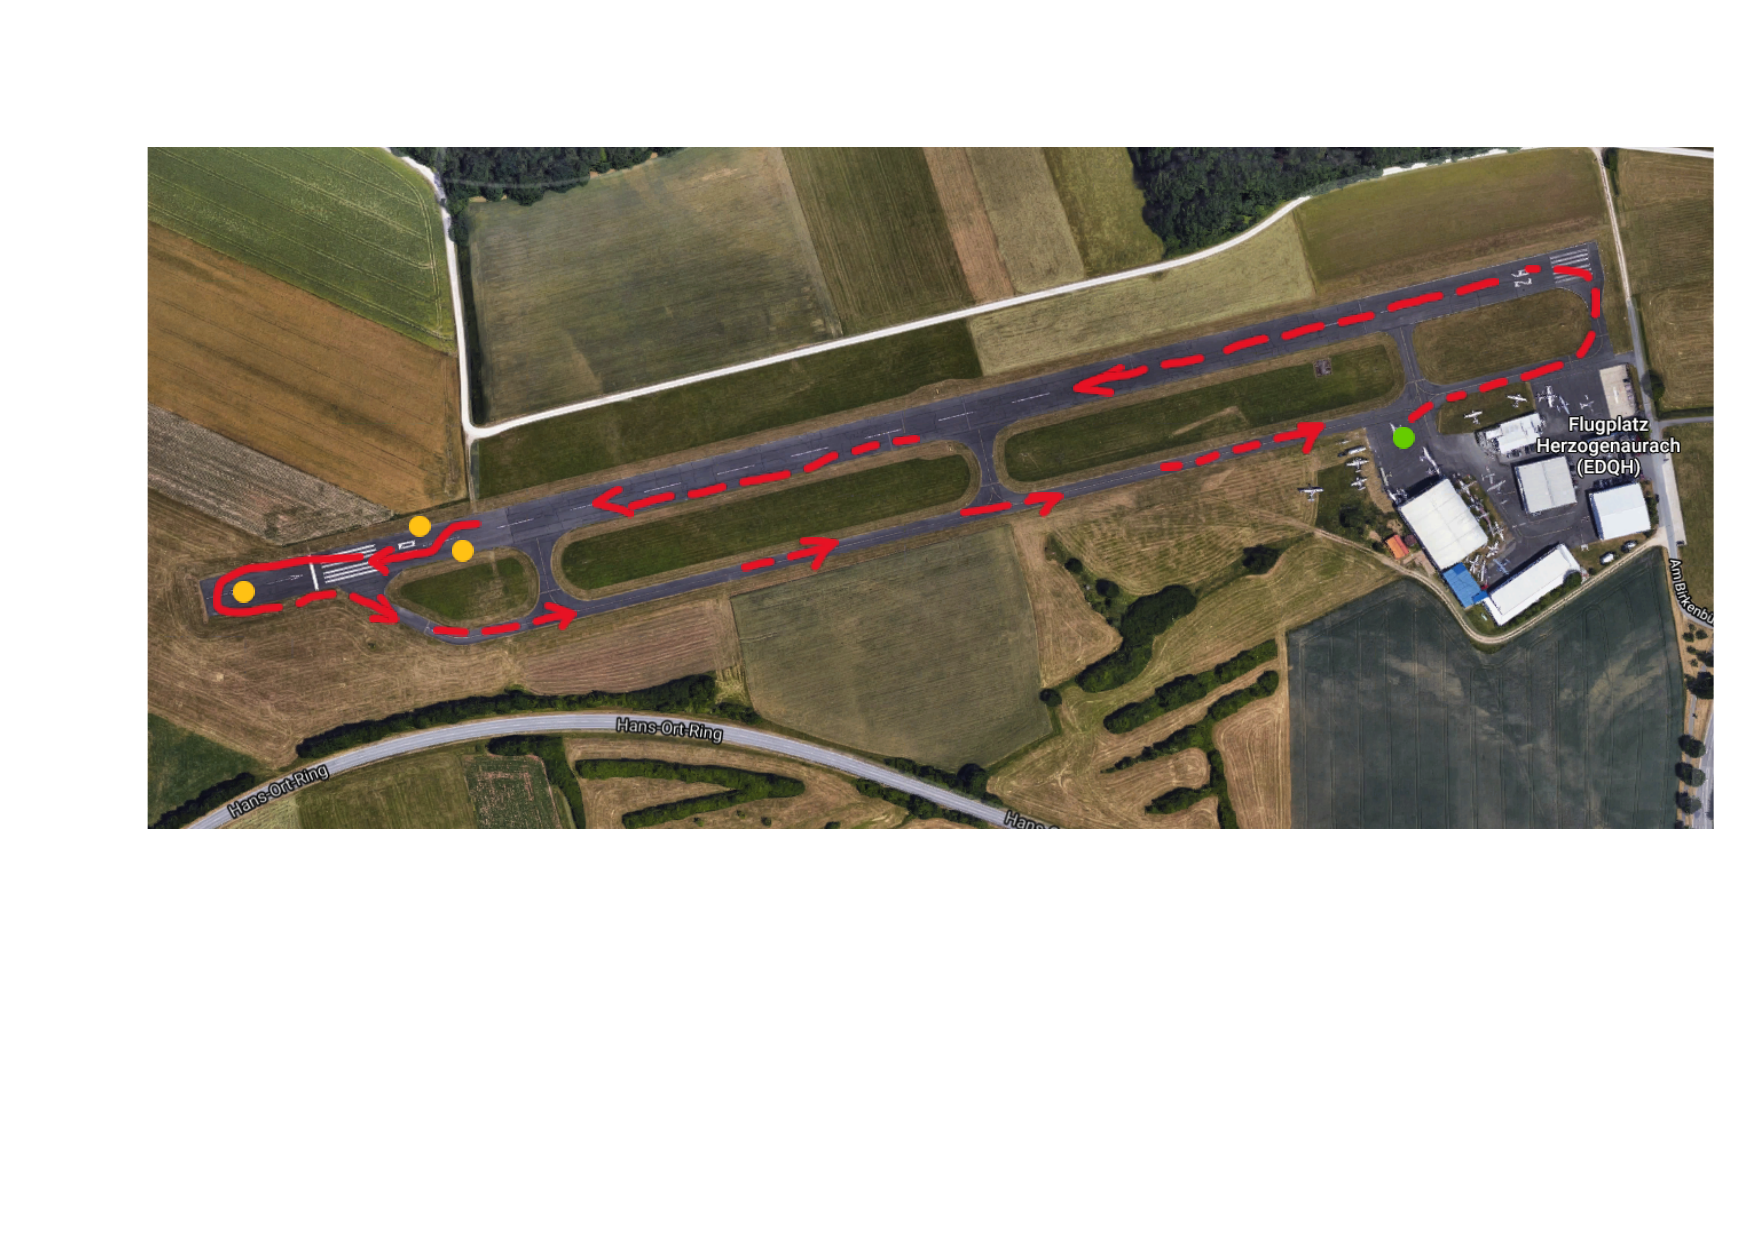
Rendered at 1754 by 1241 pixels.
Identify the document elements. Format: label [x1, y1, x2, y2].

picture [147, 147, 1714, 829]
